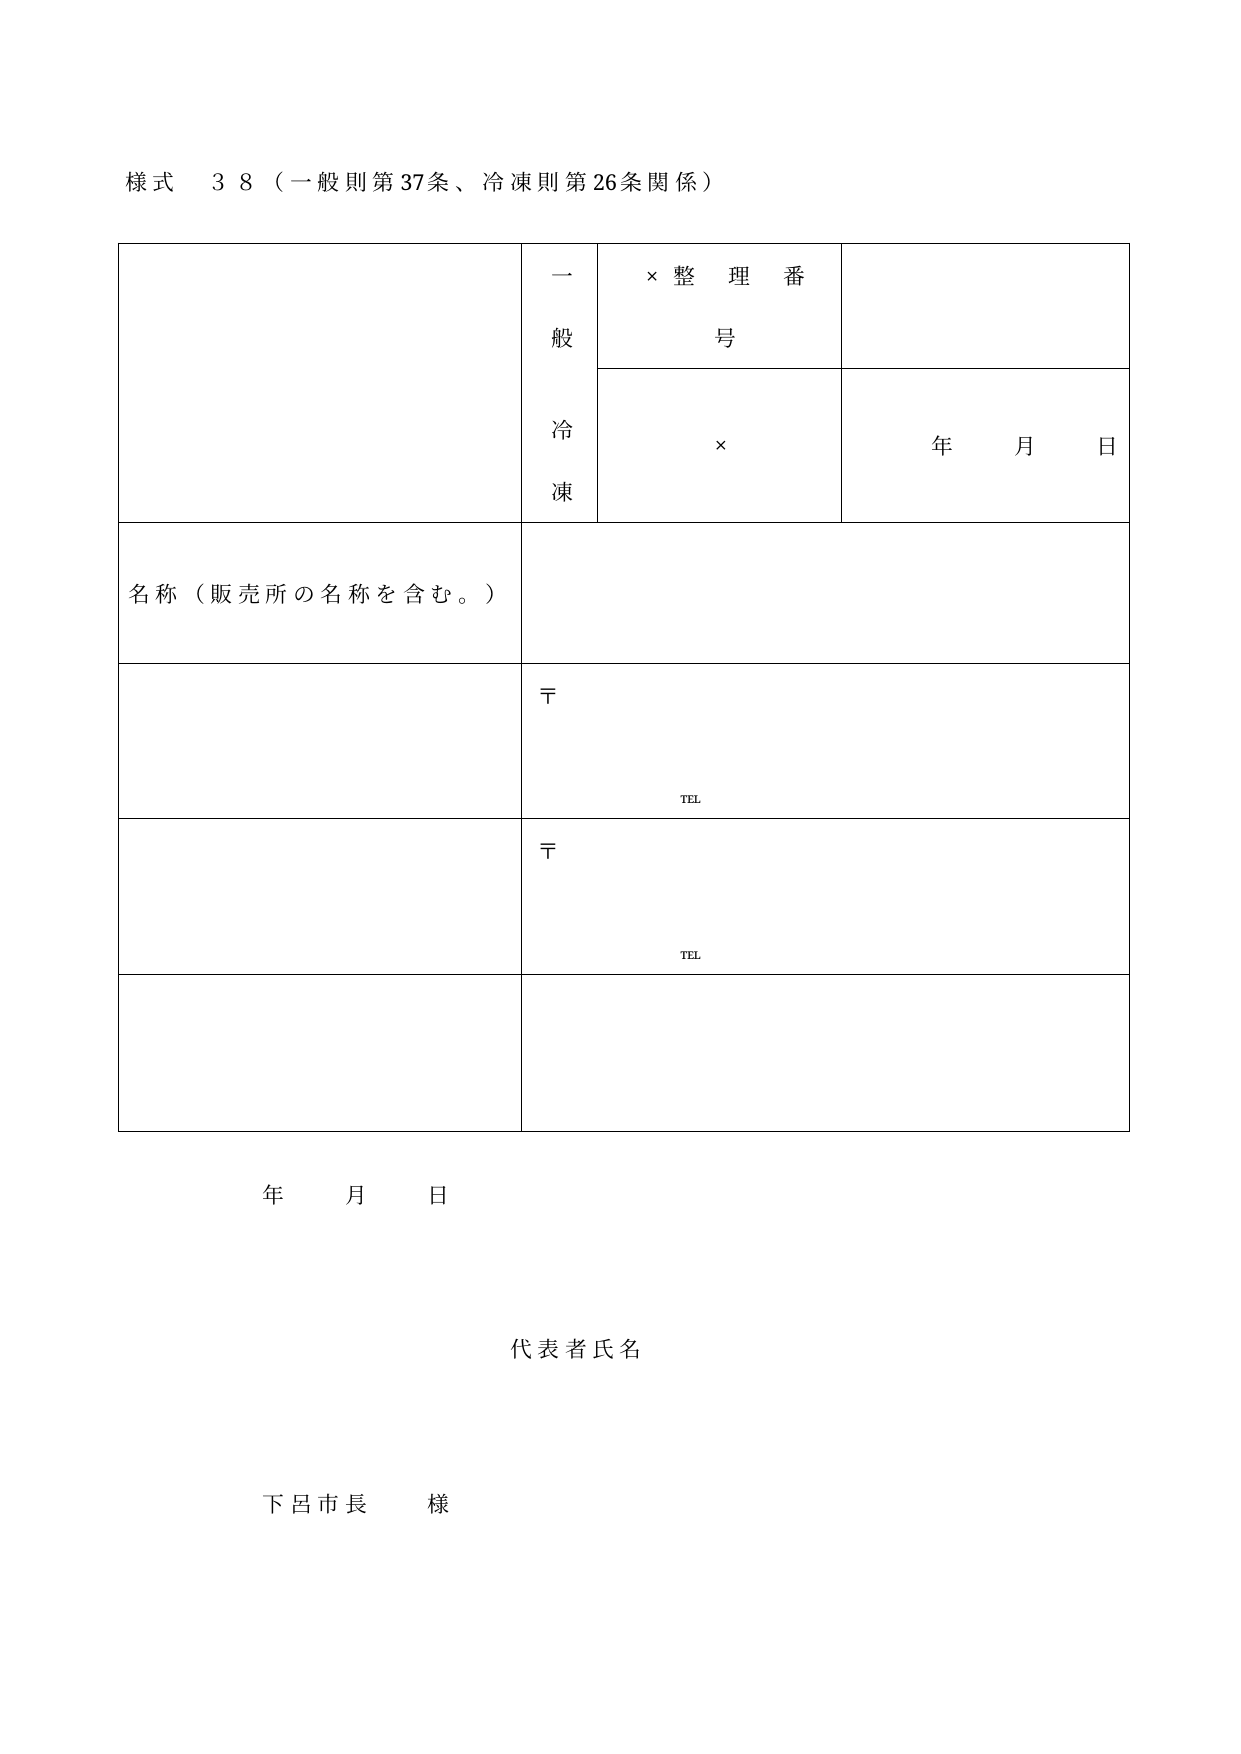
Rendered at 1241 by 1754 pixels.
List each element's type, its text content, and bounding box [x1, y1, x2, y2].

text 様式 ３８（一般則第37条、冷凍則第26条関係） [98, 150, 1143, 212]
text 年 月 日 [98, 1163, 1143, 1224]
text 下呂市長 様 [98, 1472, 1143, 1534]
table_cell [522, 975, 1129, 1131]
table_cell 〒 ℡ [522, 819, 1129, 974]
table_header 一般 冷凍 [522, 244, 597, 522]
table_cell × [598, 369, 841, 522]
table_cell [522, 523, 1129, 663]
table_cell 〒 ℡ [522, 664, 1129, 818]
table_cell 名称（販売所の名称を含む。） [119, 523, 521, 663]
table_header [119, 244, 521, 522]
table_cell [119, 819, 521, 974]
table_cell 年 月 日 [842, 369, 1129, 522]
table_header [842, 244, 1129, 367]
table_cell [119, 975, 521, 1131]
table_cell [119, 664, 521, 818]
table_header ×整 理 番 号 [598, 244, 841, 367]
text 代表者氏名 [98, 1317, 1143, 1379]
